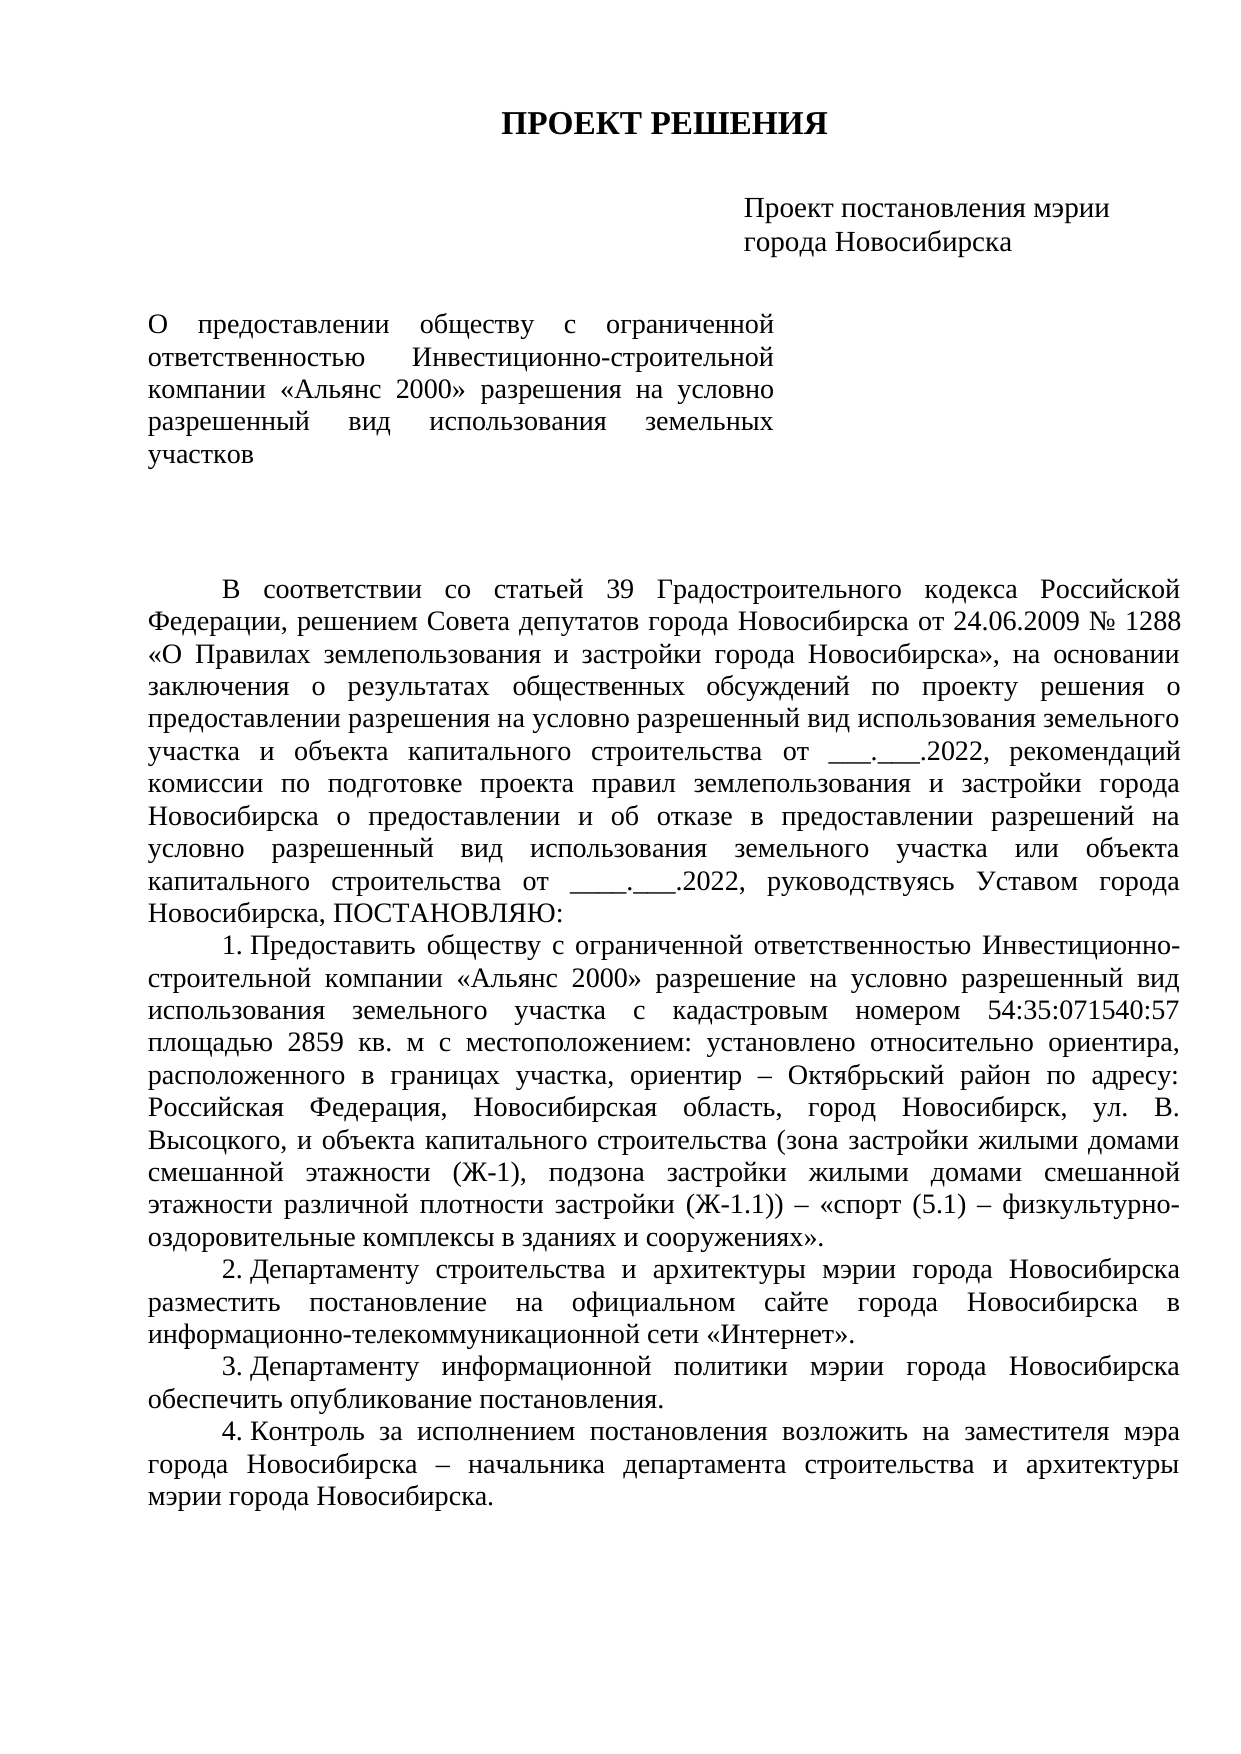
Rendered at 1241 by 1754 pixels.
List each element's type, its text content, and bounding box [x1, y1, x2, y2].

text ПРОЕКТ РЕШЕНИЯ [148, 103, 1181, 142]
text 4. Контроль за исполнением постановления возложить на заместителя мэра города Новосибирска – начальника департамента строительства и архитектуры мэрии города Новосибирска. [148, 1414, 1181, 1511]
table_header О предоставлении обществу с ограниченной ответственностью Инвестиционно-строительной компании «Альянс 2000» разрешения на условно разрешенный вид использования земельных участков [137, 307, 786, 509]
text 2. Департаменту строительства и архитектуры мэрии города Новосибирска разместить постановление на официальном сайте города Новосибирска в информационно-телекоммуникационной сети «Интернет». [148, 1252, 1181, 1349]
text В соответствии со статьей 39 Градостроительного кодекса Российской Федерации, решением Совета депутатов города Новосибирска от 24.06.2009 № 1288 «О Правилах землепользования и застройки города Новосибирска», на основании заключения о результатах общественных обсуждений по проекту решения о предоставлении разрешения на условно разрешенный вид использования земельного участка и объекта капитального строительства от ___.___.2022, рекомендаций комиссии по подготовке проекта правил землепользования и застройки города Новосибирска о предоставлении и об отказе в предоставлении разрешений на условно разрешенный вид использования земельного участка или объекта капитального строительства от ____.___.2022, руководствуясь Уставом города Новосибирска, ПОСТАНОВЛЯЮ: [148, 572, 1181, 928]
text 1. Предоставить обществу с ограниченной ответственностью Инвестиционно-строительной компании «Альянс 2000» разрешение на условно разрешенный вид использования земельного участка с кадастровым номером 54:35:071540:57 площадью 2859 кв. м с местоположением: установлено относительно ориентира, расположенного в границах участка, ориентир – Октябрьский район по адресу: Российская Федерация, Новосибирская область, город Новосибирск, ул. В. Высоцкого, и объекта капитального строительства (зона застройки жилыми домами смешанной этажности (Ж-1), подзона застройки жилыми домами смешанной этажности различной плотности застройки (Ж-1.1)) – «спорт (5.1) – физкультурно-оздоровительные комплексы в зданиях и сооружениях». [148, 928, 1181, 1252]
text 3. Департаменту информационной политики мэрии города Новосибирска обеспечить опубликование постановления. [148, 1349, 1181, 1414]
